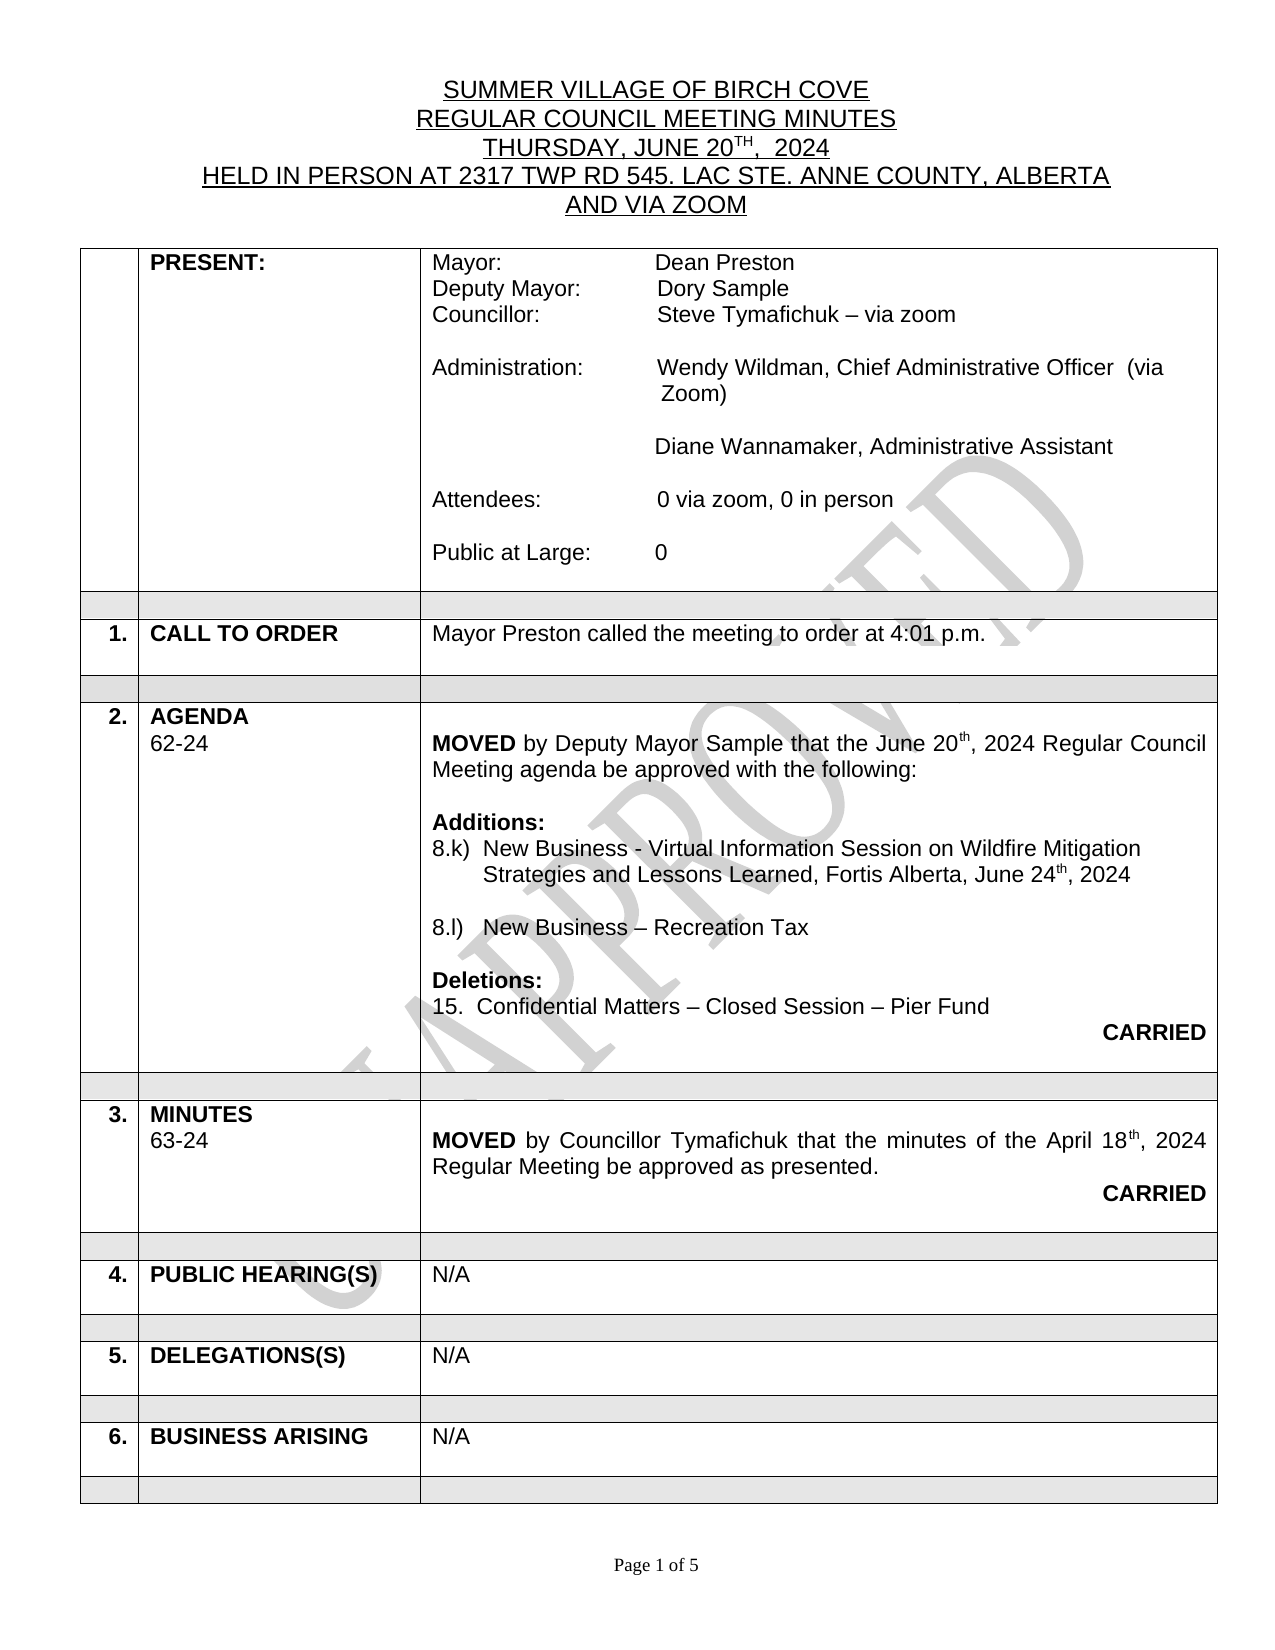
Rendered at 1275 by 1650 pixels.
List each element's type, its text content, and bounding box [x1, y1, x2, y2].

table_cell [81, 1396, 138, 1422]
table_cell 1. [81, 620, 138, 675]
table_header [81, 249, 138, 591]
table_cell N/A [421, 1342, 1217, 1394]
table_cell PUBLIC HEARING(S) [139, 1261, 420, 1313]
table_cell [139, 1477, 420, 1503]
table_cell [139, 1233, 420, 1260]
table_cell [139, 676, 420, 702]
table_cell MOVED by Deputy Mayor Sample that the June 20th, 2024 Regular Council Meeting agenda be approved with the following: Additions: 8.k) New Business - Virtual Information Session on Wildfire Mitigation Strategies and Lessons Learned, Fortis Alberta, June 24th, 2024 8.l) New Business – Recreation Tax Deletions: 15. Confidential Matters – Closed Session – Pier Fund CARRIED [421, 703, 1217, 1072]
table_header PRESENT: [139, 249, 420, 591]
table_header Mayor: Dean Preston Deputy Mayor: Dory Sample Councillor: Steve Tymafichuk – via zoom Administration: Wendy Wildman, Chief Administrative Officer (via Zoom) Diane Wannamaker, Administrative Assistant Attendees: 0 via zoom, 0 in person Public at Large: 0 [421, 249, 1217, 591]
table_cell DELEGATIONS(S) [139, 1342, 420, 1394]
table_cell [421, 1477, 1217, 1503]
table_cell [81, 592, 138, 618]
table_cell [139, 592, 420, 618]
table_cell N/A [421, 1423, 1217, 1476]
table_cell [139, 1073, 420, 1099]
table_cell [421, 592, 1217, 618]
table_cell Mayor Preston called the meeting to order at 4:01 p.m. [421, 620, 1217, 675]
table_cell [139, 1396, 420, 1422]
table_cell BUSINESS ARISING [139, 1423, 420, 1476]
table_cell [81, 1233, 138, 1260]
table_cell AGENDA 62-24 [139, 703, 420, 1072]
table_cell 5. [81, 1342, 138, 1394]
table_cell 2. [81, 703, 138, 1072]
table_cell 4. [81, 1261, 138, 1313]
table_cell N/A [421, 1261, 1217, 1313]
table_cell [81, 1073, 138, 1099]
table_cell [421, 1233, 1217, 1260]
table_cell [421, 1396, 1217, 1422]
table_cell [421, 676, 1217, 702]
table_cell [81, 1477, 138, 1503]
table_cell 3. [81, 1101, 138, 1232]
table_cell [421, 1315, 1217, 1341]
table_cell [421, 1073, 1217, 1099]
table_cell CALL TO ORDER [139, 620, 420, 675]
table_cell [81, 1315, 138, 1341]
table_cell 6. [81, 1423, 138, 1476]
table_cell [81, 676, 138, 702]
table_cell [139, 1315, 420, 1341]
table_cell MINUTES 63-24 [139, 1101, 420, 1232]
table_cell MOVED by Councillor Tymafichuk that the minutes of the April 18th, 2024 Regular Meeting be approved as presented. CARRIED [421, 1101, 1217, 1232]
